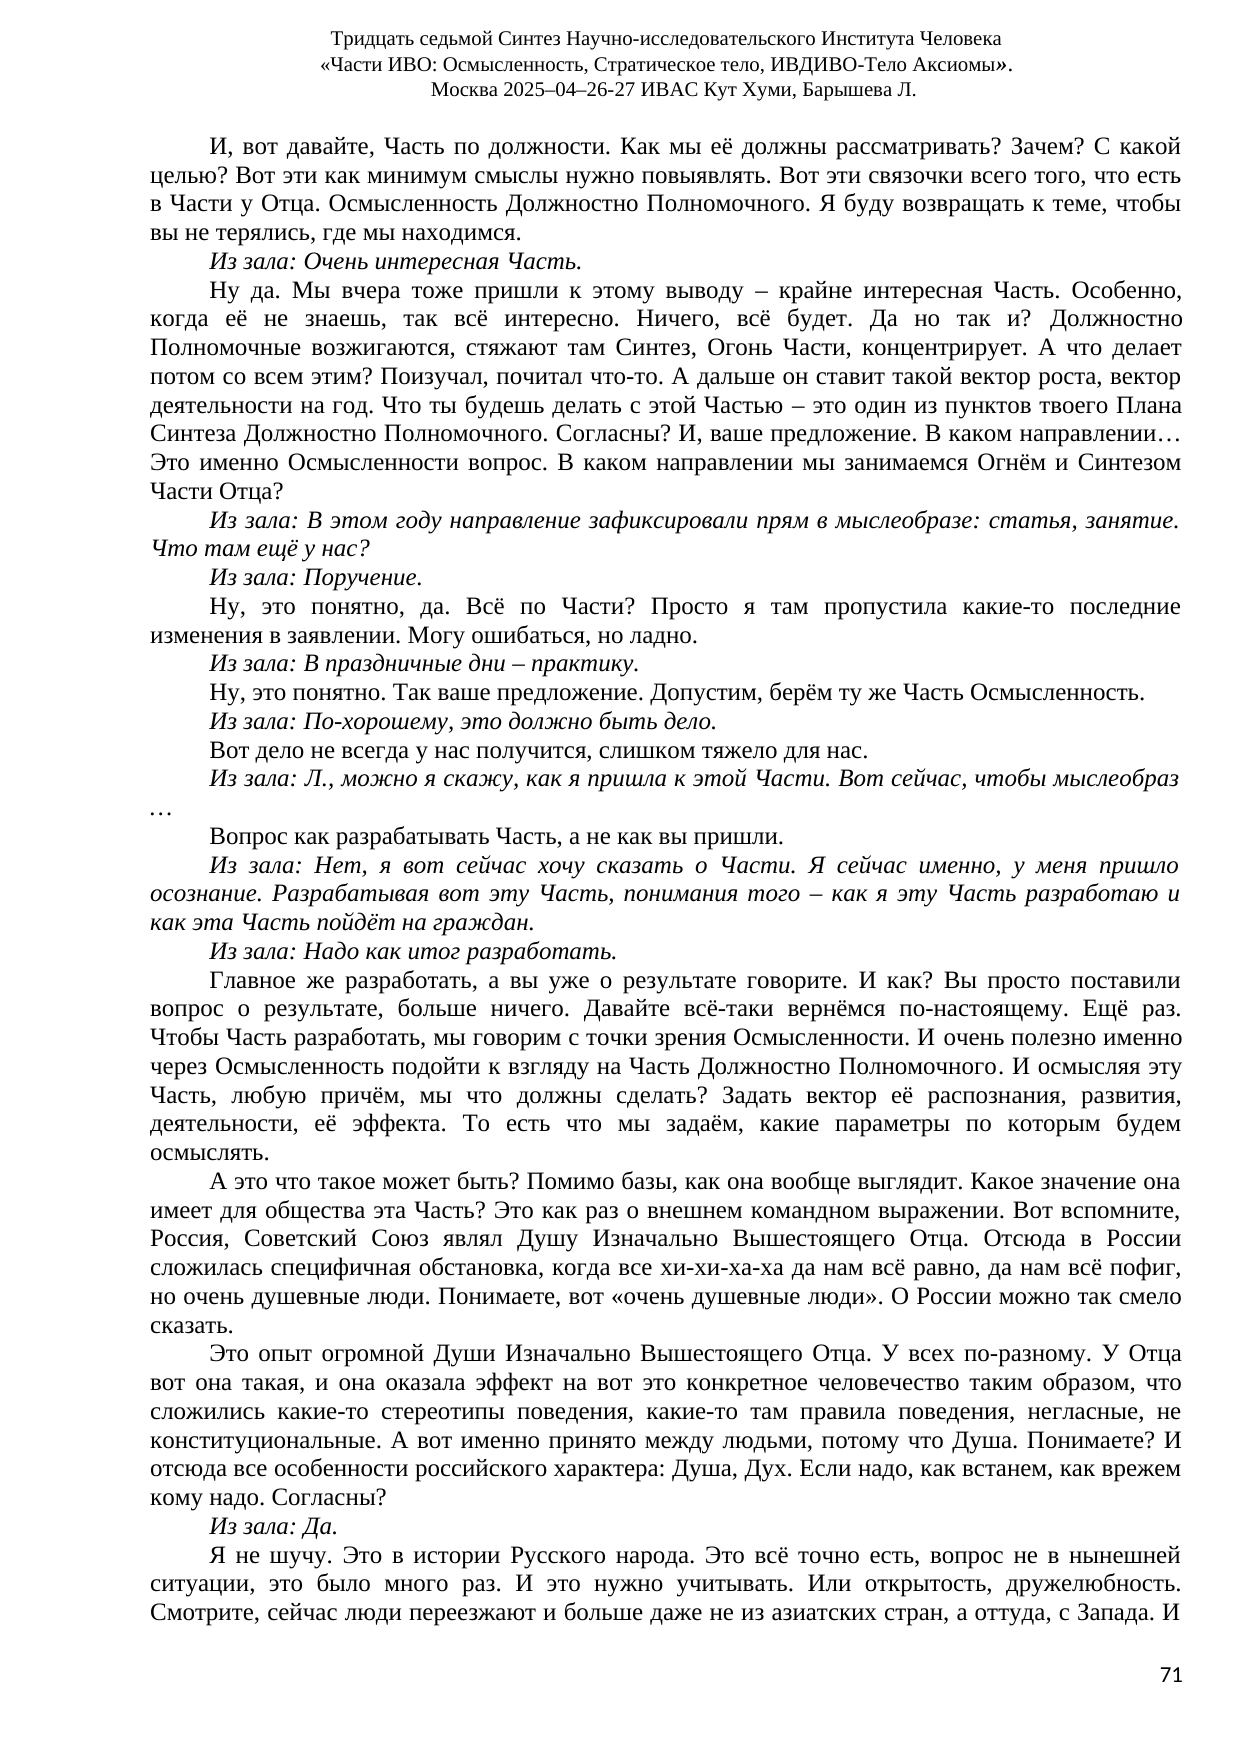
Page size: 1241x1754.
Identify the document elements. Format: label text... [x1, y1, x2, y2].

text Из зала: Надо как итог разработать. [150, 936, 1183, 965]
text Из зала: Л., можно я скажу, как я пришла к этой Части. Вот сейчас, чтобы мыслеобраз … [150, 763, 1183, 821]
text Ну, это понятно, да. Всё по Части? Просто я там пропустила какие-то последние изменения в заявлении. Могу ошибаться, но ладно. [150, 591, 1183, 648]
text Это опыт огромной Души Изначально Вышестоящего Отца. У всех по-разному. У Отца вот она такая, и она оказала эффект на вот это конкретное человечество таким образом, что сложились какие-то стереотипы поведения, какие-то там правила поведения, негласные, не конституциональные. А вот именно принято между людьми, потому что Душа. Понимаете? И отсюда все особенности российского характера: Душа, Дух. Если надо, как встанем, как врежем кому надо. Согласны? [150, 1338, 1183, 1511]
text Из зала: Да. [150, 1511, 1183, 1540]
text Ну, это понятно. Так ваше предложение. Допустим, берём ту же Часть Осмысленность. [150, 677, 1183, 706]
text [150, 1540, 1183, 1626]
text Вот дело не всегда у нас получится, слишком тяжело для нас. [150, 735, 1183, 763]
text Главное же разработать, а вы уже о результате говорите. И как? Вы просто поставили вопрос о результате, больше ничего. Давайте всё-таки вернёмся по-настоящему. Ещё раз. Чтобы Часть разработать, мы говорим с точки зрения Осмысленности. И очень полезно именно через Осмысленность подойти к взгляду на Часть Должностно Полномочного. И осмысляя эту Часть, любую причём, мы что должны сделать? Задать вектор её распознания, развития, деятельности, её эффекта. То есть что мы задаём, какие параметры по которым будем осмыслять. [150, 965, 1183, 1166]
text А это что такое может быть? Помимо базы, как она вообще выглядит. Какое значение она имеет для общества эта Часть? Это как раз о внешнем командном выражении. Вот вспомните, Россия, Советский Союз являл Душу Изначально Вышестоящего Отца. Отсюда в России сложилась специфичная обстановка, когда все хи-хи-ха-ха да нам всё равно, да нам всё пофиг, но очень душевные люди. Понимаете, вот «очень душевные люди». О России можно так смело сказать. [150, 1166, 1183, 1338]
text Ну да. Мы вчера тоже пришли к этому выводу – крайне интересная Часть. Особенно, когда её не знаешь, так всё интересно. Ничего, всё будет. Да но так и? Должностно Полномочные возжигаются, стяжают там Синтез, Огонь Части, концентрирует. А что делает потом со всем этим? Поизучал, почитал что-то. А дальше он ставит такой вектор роста, вектор деятельности на год. Что ты будешь делать с этой Частью – это один из пунктов твоего Плана Синтеза Должностно Полномочного. Согласны? И, ваше предложение. В каком направлении… Это именно Осмысленности вопрос. В каком направлении мы занимаемся Огнём и Синтезом Части Отца? [150, 275, 1183, 505]
text И, вот давайте, Часть по должности. Как мы её должны рассматривать? Зачем? С какой целью? Вот эти как минимум смыслы нужно повыявлять. Вот эти связочки всего того, что есть в Части у Отца. Осмысленность Должностно Полномочного. Я буду возвращать к теме, чтобы вы не терялись, где мы находимся. [150, 131, 1183, 246]
text Из зала: Очень интересная Часть. [150, 246, 1183, 275]
text Из зала: В праздничные дни – практику. [150, 648, 1183, 677]
text Из зала: По-хорошему, это должно быть дело. [150, 706, 1183, 735]
text Из зала: Поручение. [150, 562, 1183, 591]
text Из зала: В этом году направление зафиксировали прям в мыслеобразе: статья, занятие. Что там ещё у нас? [150, 505, 1183, 562]
text Вопрос как разрабатывать Часть, а не как вы пришли. [150, 821, 1183, 850]
text Из зала: Нет, я вот сейчас хочу сказать о Части. Я сейчас именно, у меня пришло осознание. Разрабатывая вот эту Часть, понимания того – как я эту Часть разработаю и как эта Часть пойдёт на граждан. [150, 850, 1183, 936]
